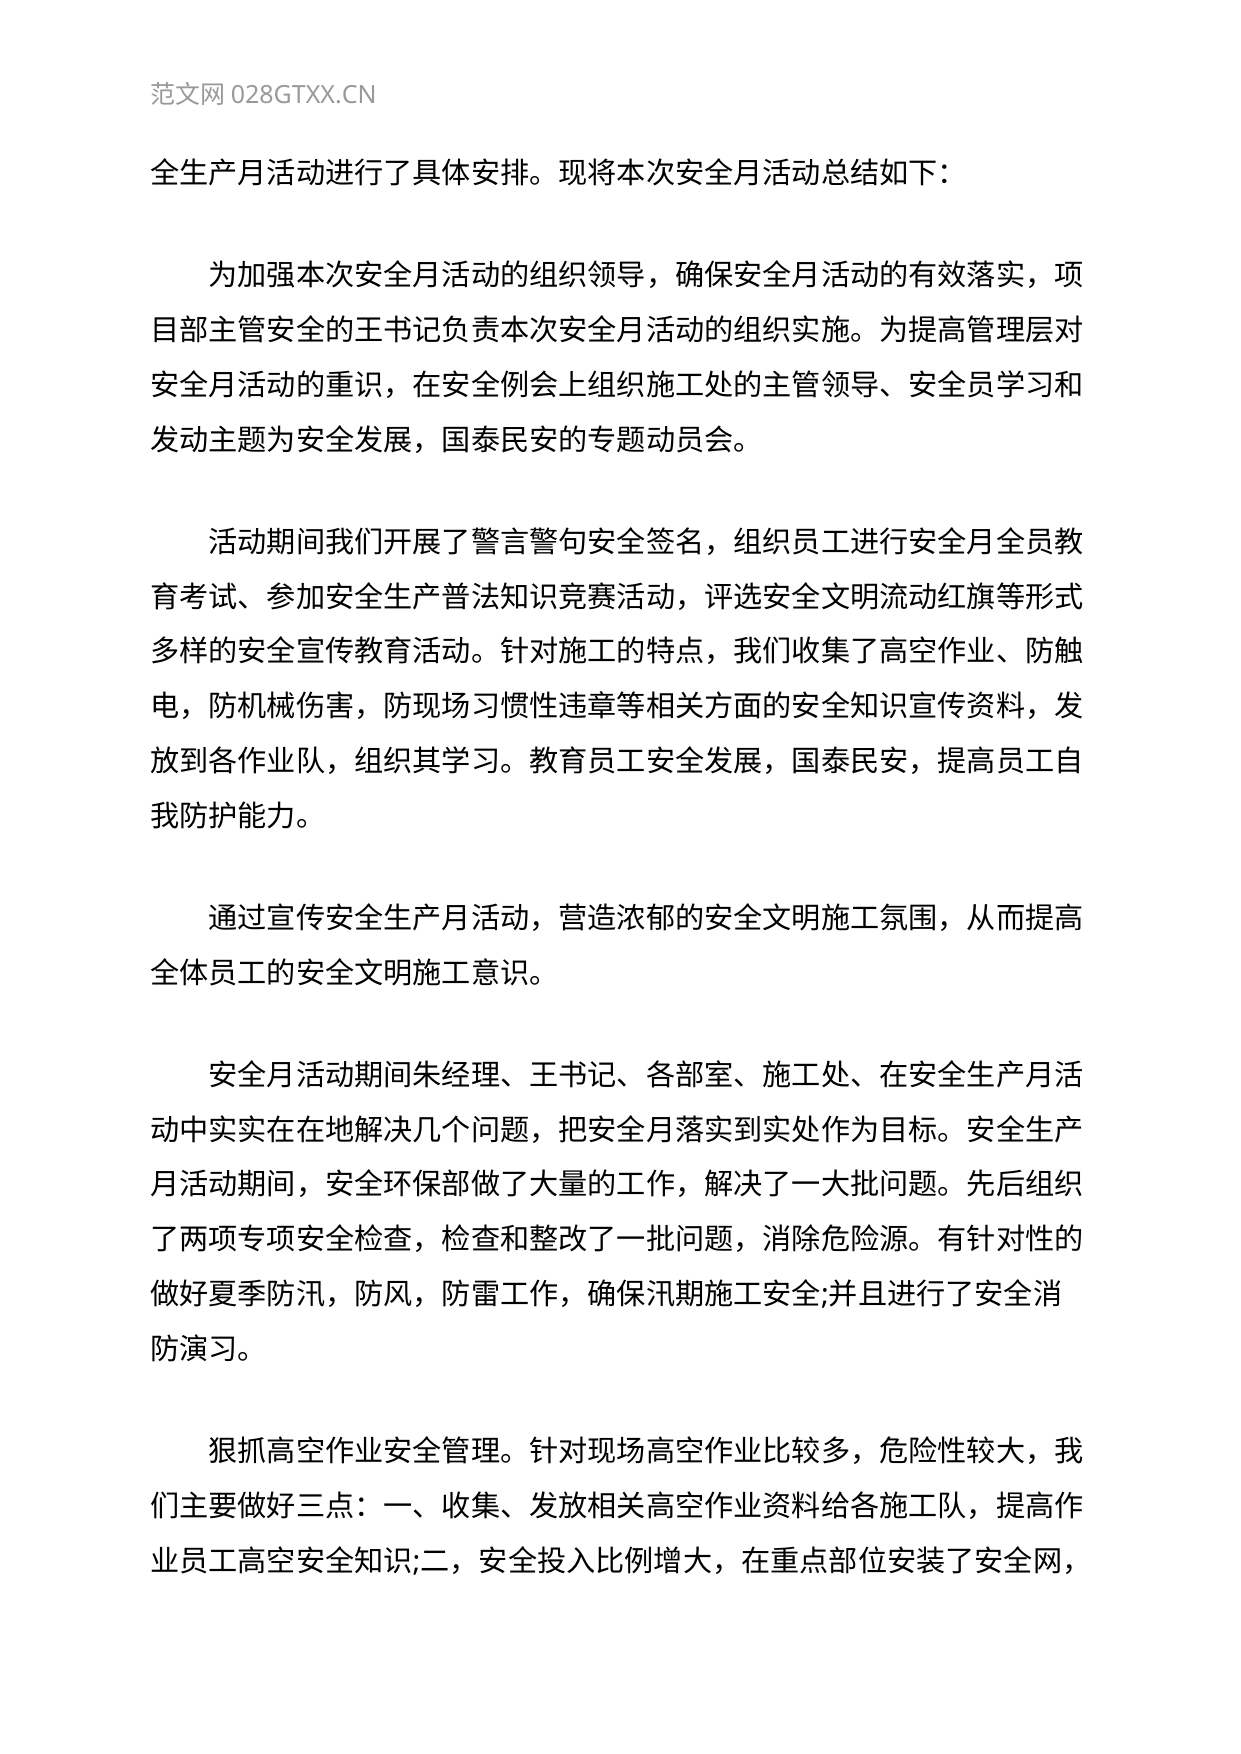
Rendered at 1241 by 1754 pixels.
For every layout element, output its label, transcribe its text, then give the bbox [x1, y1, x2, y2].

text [150, 1427, 1090, 1580]
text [150, 150, 1090, 192]
text 为加强本次安全月活动的组织领导，确保安全月活动的有效落实，项目部主管安全的王书记负责本次安全月活动的组织实施。为提高管理层对安全月活动的重识，在安全例会上组织施工处的主管领导、安全员学习和发动主题为安全发展，国泰民安的专题动员会。 [150, 252, 1090, 459]
text 安全月活动期间朱经理、王书记、各部室、施工处、在安全生产月活动中实实在在地解决几个问题，把安全月落实到实处作为目标。安全生产月活动期间，安全环保部做了大量的工作，解决了一大批问题。先后组织了两项专项安全检查，检查和整改了一批问题，消除危险源。有针对性的做好夏季防汛，防风，防雷工作，确保汛期施工安全;并且进行了安全消防演习。 [150, 1051, 1090, 1368]
text 通过宣传安全生产月活动，营造浓郁的安全文明施工氛围，从而提高全体员工的安全文明施工意识。 [150, 894, 1090, 992]
text 活动期间我们开展了警言警句安全签名，组织员工进行安全月全员教育考试、参加安全生产普法知识竞赛活动，评选安全文明流动红旗等形式多样的安全宣传教育活动。针对施工的特点，我们收集了高空作业、防触电，防机械伤害，防现场习惯性违章等相关方面的安全知识宣传资料，发放到各作业队，组织其学习。教育员工安全发展，国泰民安，提高员工自我防护能力。 [150, 518, 1090, 835]
